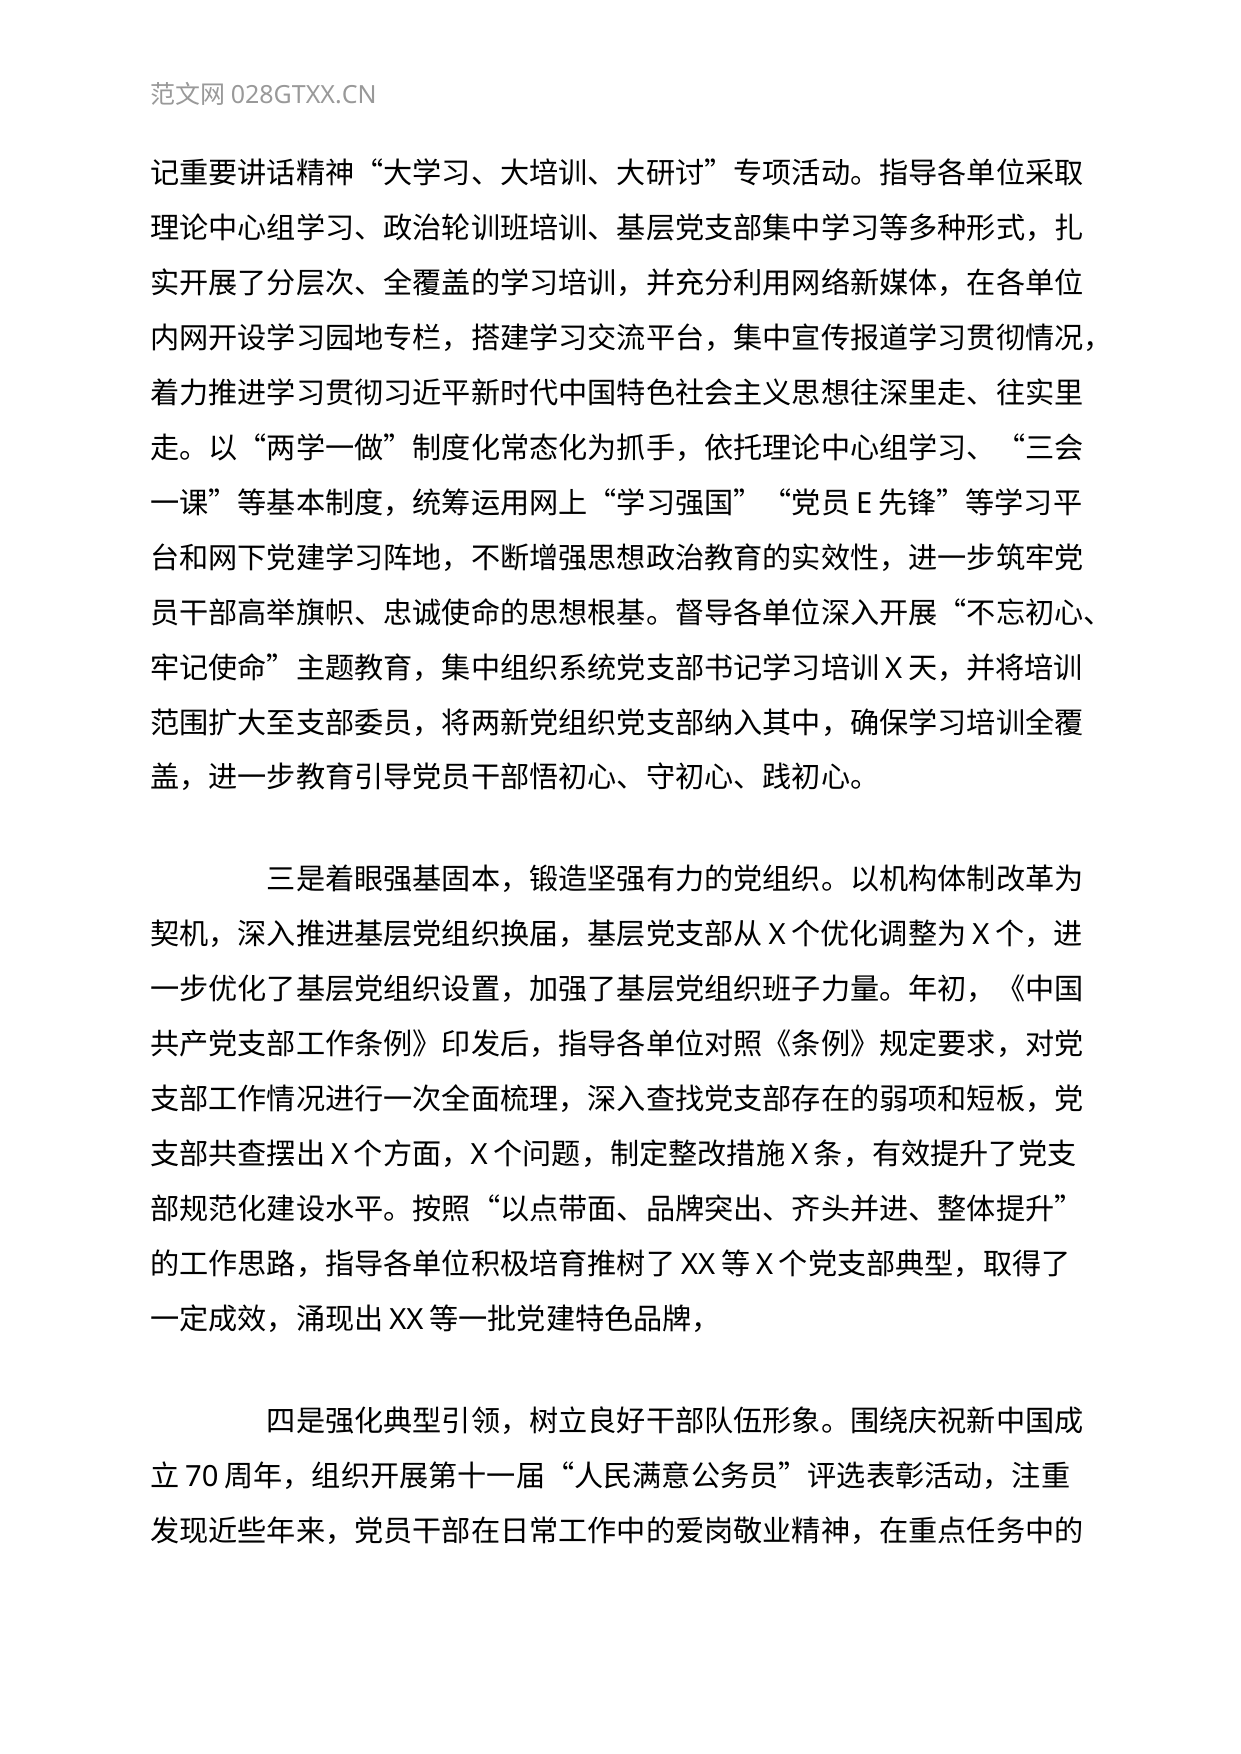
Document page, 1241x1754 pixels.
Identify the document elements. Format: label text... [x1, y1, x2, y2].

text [150, 1397, 1090, 1549]
text 三是着眼强基固本，锻造坚强有力的党组织。以机构体制改革为契机，深入推进基层党组织换届，基层党支部从X个优化调整为X个，进一步优化了基层党组织设置，加强了基层党组织班子力量。年初，《中国共产党支部工作条例》印发后，指导各单位对照《条例》规定要求，对党支部工作情况进行一次全面梳理，深入查找党支部存在的弱项和短板，党支部共查摆出X个方面，X个问题，制定整改措施X条，有效提升了党支部规范化建设水平。按照“以点带面、品牌突出、齐头并进、整体提升”的工作思路，指导各单位积极培育推树了XX等X个党支部典型，取得了一定成效，涌现出XX等一批党建特色品牌， [150, 856, 1090, 1338]
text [150, 150, 1090, 796]
